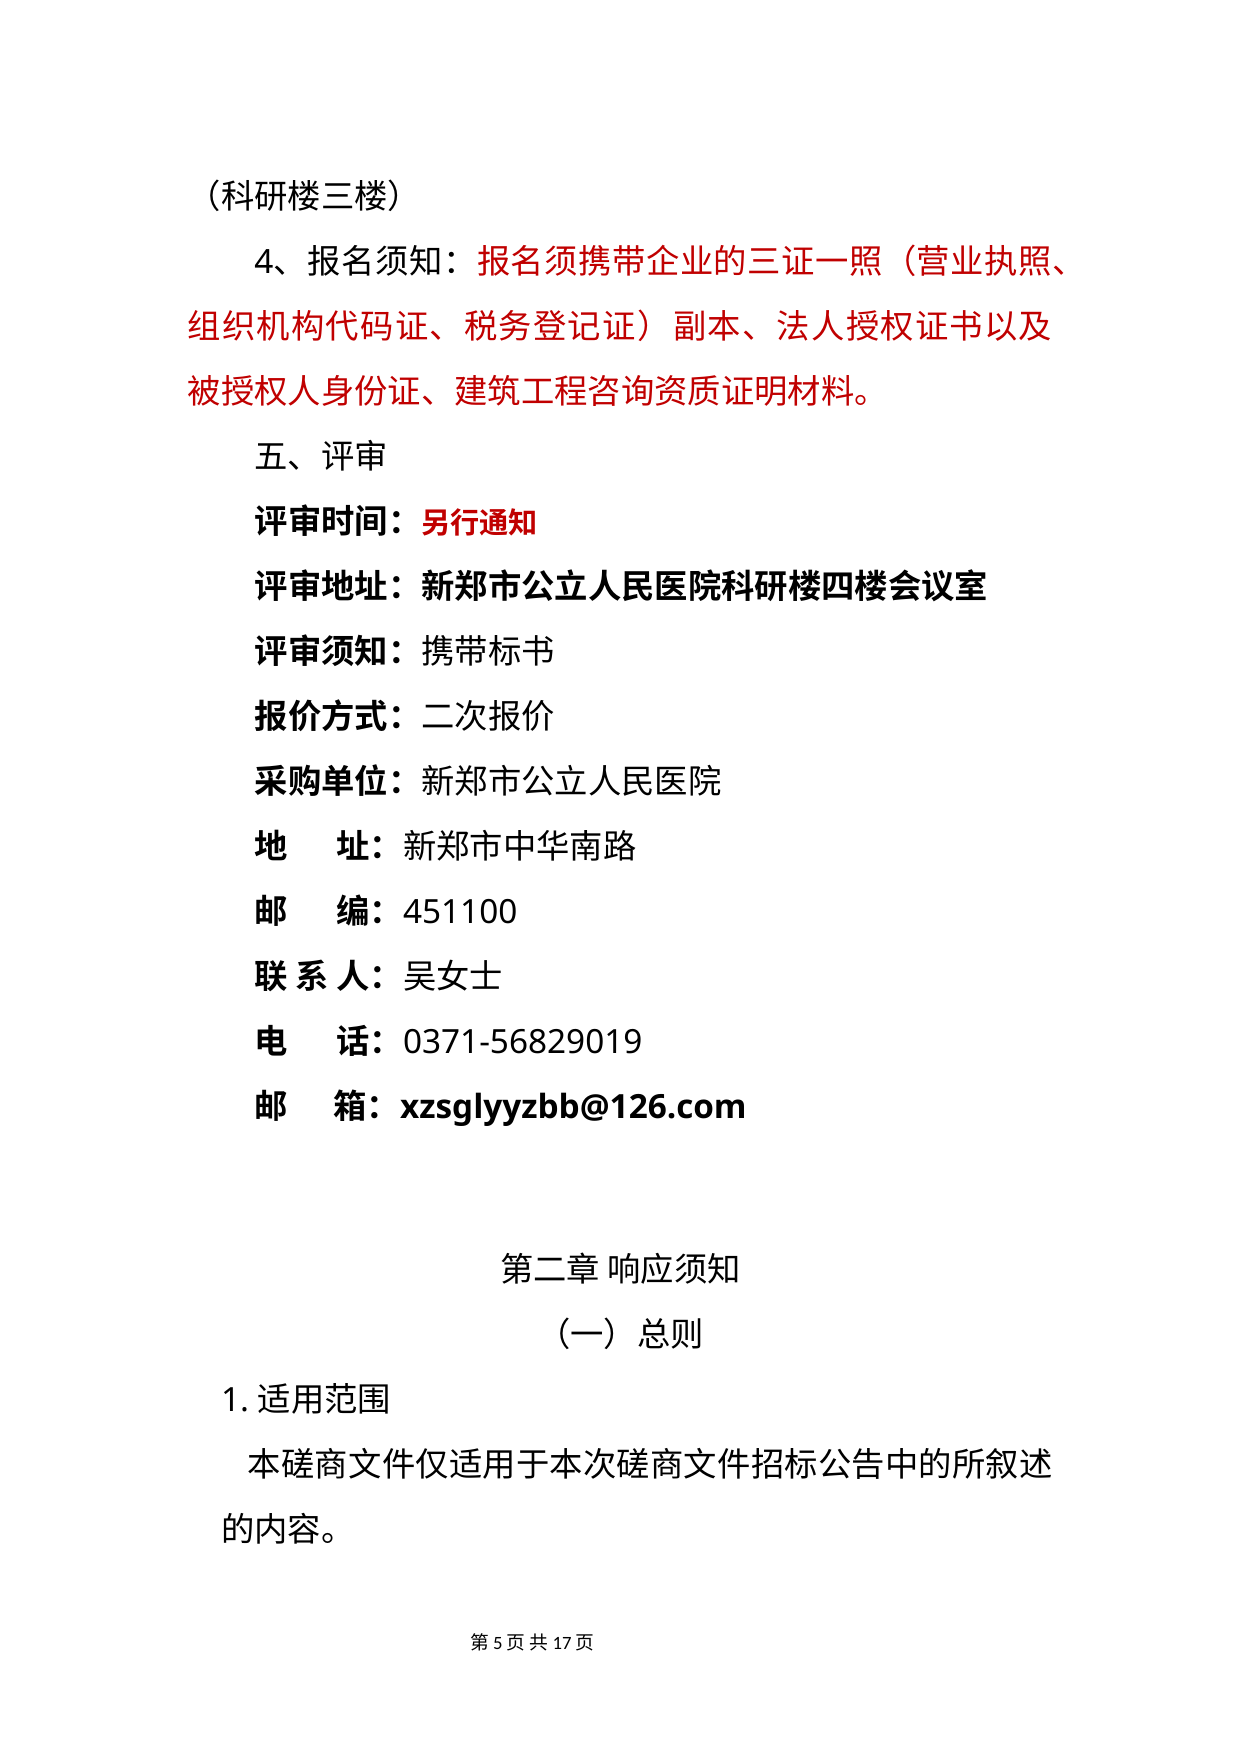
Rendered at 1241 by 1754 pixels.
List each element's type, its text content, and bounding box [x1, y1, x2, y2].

list 响应须知 [187, 1234, 1053, 1299]
text 五、评审 [187, 422, 1053, 487]
text 评审地址：新郑市公立人民医院科研楼四楼会议室 [187, 552, 1053, 617]
text 邮 箱：xzsglyyzbb@126.com [187, 1072, 1053, 1137]
text 评审须知：携带标书 [187, 617, 1053, 682]
text 联 系 人：吴女士 [187, 942, 1053, 1007]
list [187, 162, 1053, 227]
text 电 话：0371-56829019 [187, 1007, 1053, 1072]
text 本磋商文件仅适用于本次磋商文件招标公告中的所叙述的内容。 [221, 1429, 1053, 1559]
list 适用范围 [221, 1364, 1053, 1429]
text 4、报名须知：报名须携带企业的三证一照（营业执照、组织机构代码证、税务登记证）副本、法人授权证书以及被授权人身份证、建筑工程咨询资质证明材料。 [187, 227, 1053, 422]
text 报价方式：二次报价 [187, 682, 1053, 747]
text 邮 编：451100 [187, 877, 1053, 942]
text 评审时间：另行通知 [187, 487, 1053, 552]
list 总则 [187, 1299, 1053, 1364]
text 地 址：新郑市中华南路 [187, 812, 1053, 877]
text 采购单位：新郑市公立人民医院 [187, 747, 1053, 812]
